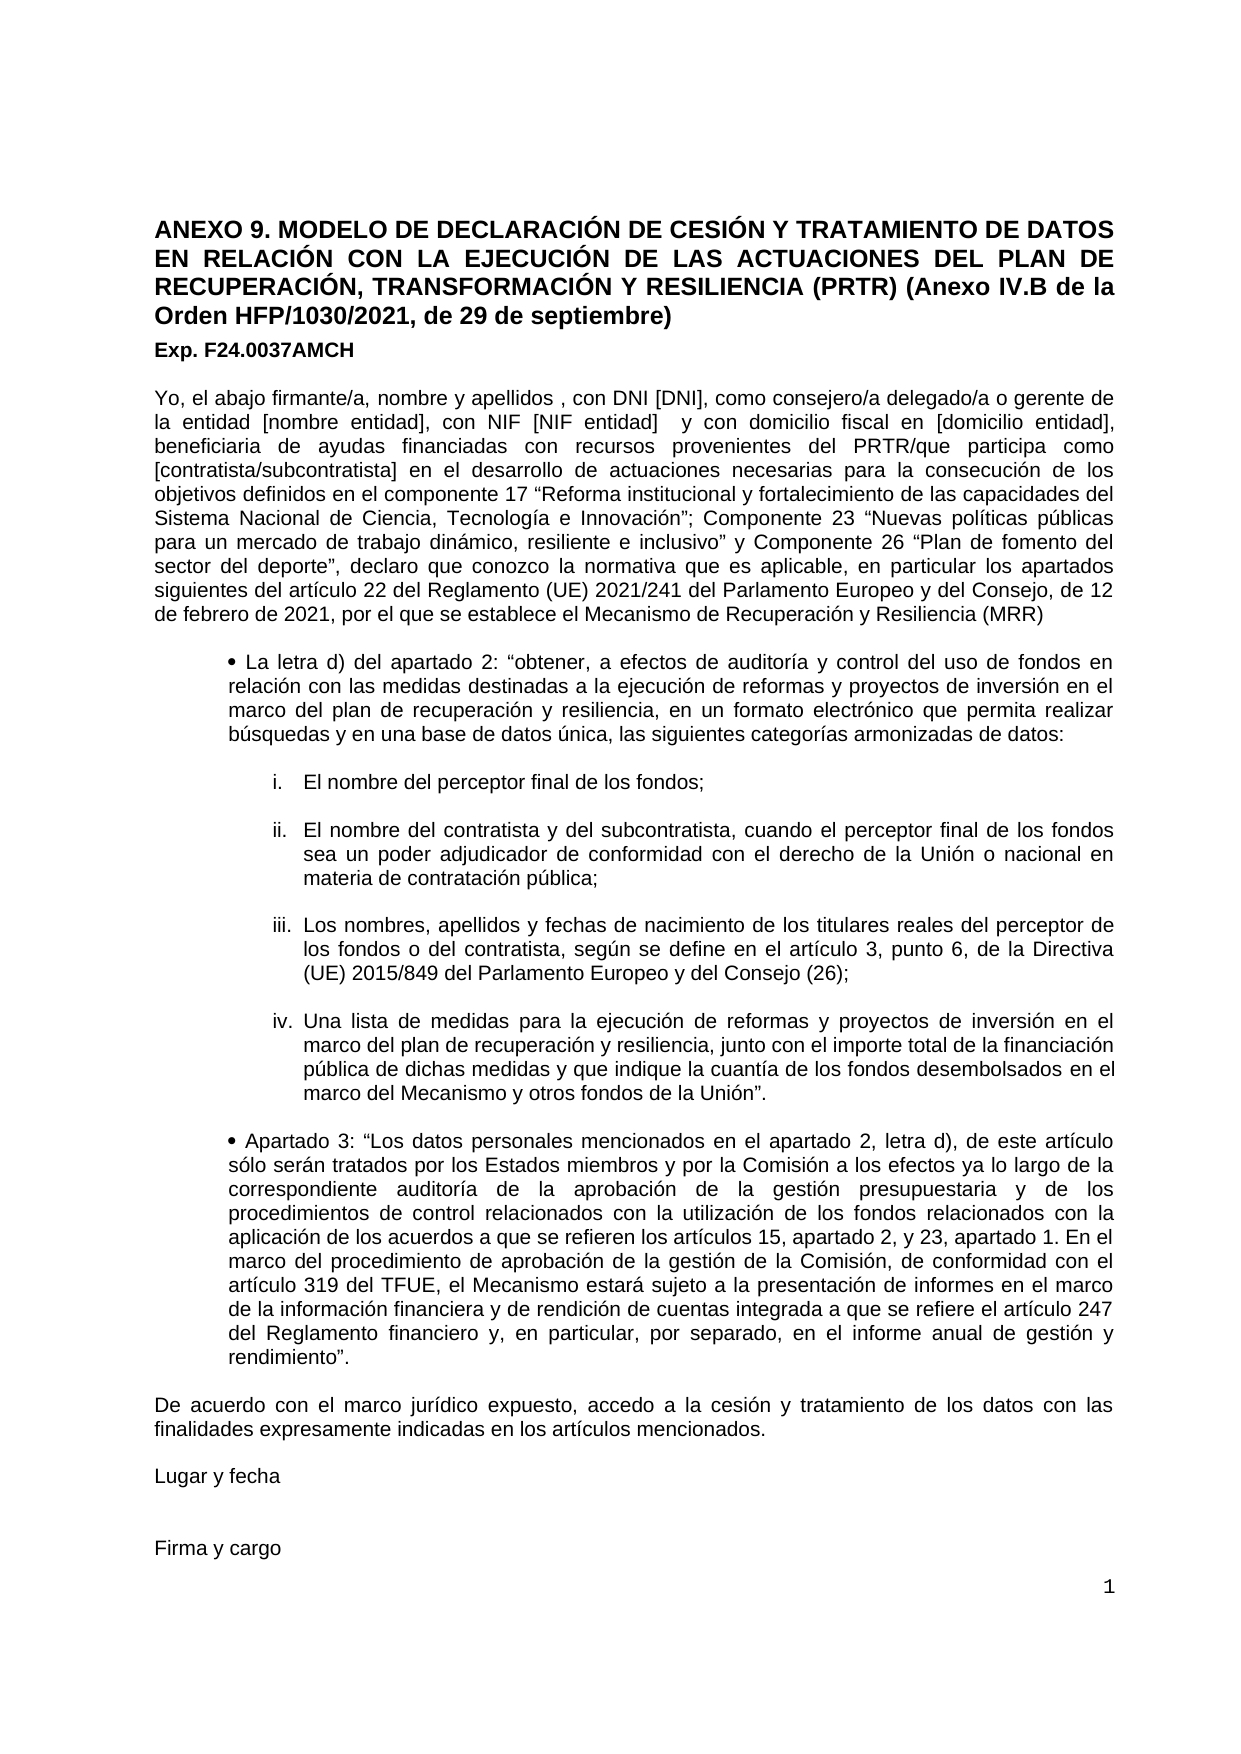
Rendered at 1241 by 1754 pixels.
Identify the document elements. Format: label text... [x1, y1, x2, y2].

text De acuerdo con el marco jurídico expuesto, accedo a la cesión y tratamiento de los datos con las finalidades expresamente indicadas en los artículos mencionados. [154, 1392, 1115, 1440]
text · Apartado 3: “Los datos personales mencionados en el apartado 2, letra d), de este artículo sólo serán tratados por los Estados miembros y por la Comisión a los efectos ya lo largo de la correspondiente auditoría de la aprobación de la gestión presupuestaria y de los procedimientos de control relacionados con la utilización de los fondos relacionados con la aplicación de los acuerdos a que se refieren los artículos 15, apartado 2, y 23, apartado 1. En el marco del procedimiento de aprobación de la gestión de la Comisión, de conformidad con el artículo 319 del TFUE, el Mecanismo estará sujeto a la presentación de informes en el marco de la información financiera y de rendición de cuentas integrada a que se refiere el artículo 247 del Reglamento financiero y, en particular, por separado, en el informe anual de gestión y rendimiento”. [228, 1129, 1115, 1368]
list El nombre del contratista y del subcontratista, cuando el perceptor final de los fondos sea un poder adjudicador de conformidad con el derecho de la Unión o nacional en materia de contratación pública; [272, 817, 1115, 889]
text Lugar y fecha [154, 1464, 1115, 1488]
list Los nombres, apellidos y fechas de nacimiento de los titulares reales del perceptor de los fondos o del contratista, según se define en el artículo 3, punto 6, de la Directiva (UE) 2015/849 del Parlamento Europeo y del Consejo (26); [272, 913, 1115, 985]
text · La letra d) del apartado 2: “obtener, a efectos de auditoría y control del uso de fondos en relación con las medidas destinadas a la ejecución de reformas y proyectos de inversión en el marco del plan de recuperación y resiliencia, en un formato electrónico que permita realizar búsquedas y en una base de datos única, las siguientes categorías armonizadas de datos: [228, 649, 1115, 746]
list Una lista de medidas para la ejecución de reformas y proyectos de inversión en el marco del plan de recuperación y resiliencia, junto con el importe total de la financiación pública de dichas medidas y que indique la cuantía de los fondos desembolsados ​​en el marco del Mecanismo y otros fondos de la Unión”. [272, 1009, 1115, 1105]
text Exp. F24.0037AMCH [154, 338, 1115, 362]
text Firma y cargo [154, 1536, 1115, 1560]
text Yo, el abajo firmante/a, nombre y apellidos , con DNI [DNI], como consejero/a delegado/a o gerente de la entidad [nombre entidad], con NIF [NIF entidad] y con domicilio fiscal en [domicilio entidad], beneficiaria de ayudas financiadas con recursos provenientes del PRTR/que participa como [contratista/subcontratista] en el desarrollo de actuaciones necesarias para la consecución de los objetivos definidos en el componente 17 “Reforma institucional y fortalecimiento de las capacidades del Sistema Nacional de Ciencia, Tecnología e Innovación”; Componente 23 “Nuevas políticas públicas para un mercado de trabajo dinámico, resiliente e inclusivo” y Componente 26 “Plan de fomento del sector del deporte”, declaro que conozco la normativa que es aplicable, en particular los apartados siguientes del artículo 22 del Reglamento (UE) 2021/241 del Parlamento Europeo y del Consejo, de 12 de febrero de 2021, por el que se establece el Mecanismo de Recuperación y Resiliencia (MRR) [154, 386, 1115, 626]
list El nombre del perceptor final de los fondos; [272, 769, 1115, 793]
subtitle ANEXO 9. MODELO DE DECLARACIÓN DE CESIÓN Y TRATAMIENTO DE DATOS EN RELACIÓN CON LA EJECUCIÓN DE LAS ACTUACIONES DEL PLAN DE RECUPERACIÓN, TRANSFORMACIÓN Y RESILIENCIA (PRTR) (Anexo IV.B de la Orden HFP/1030/2021, de 29 de septiembre) [154, 215, 1115, 330]
